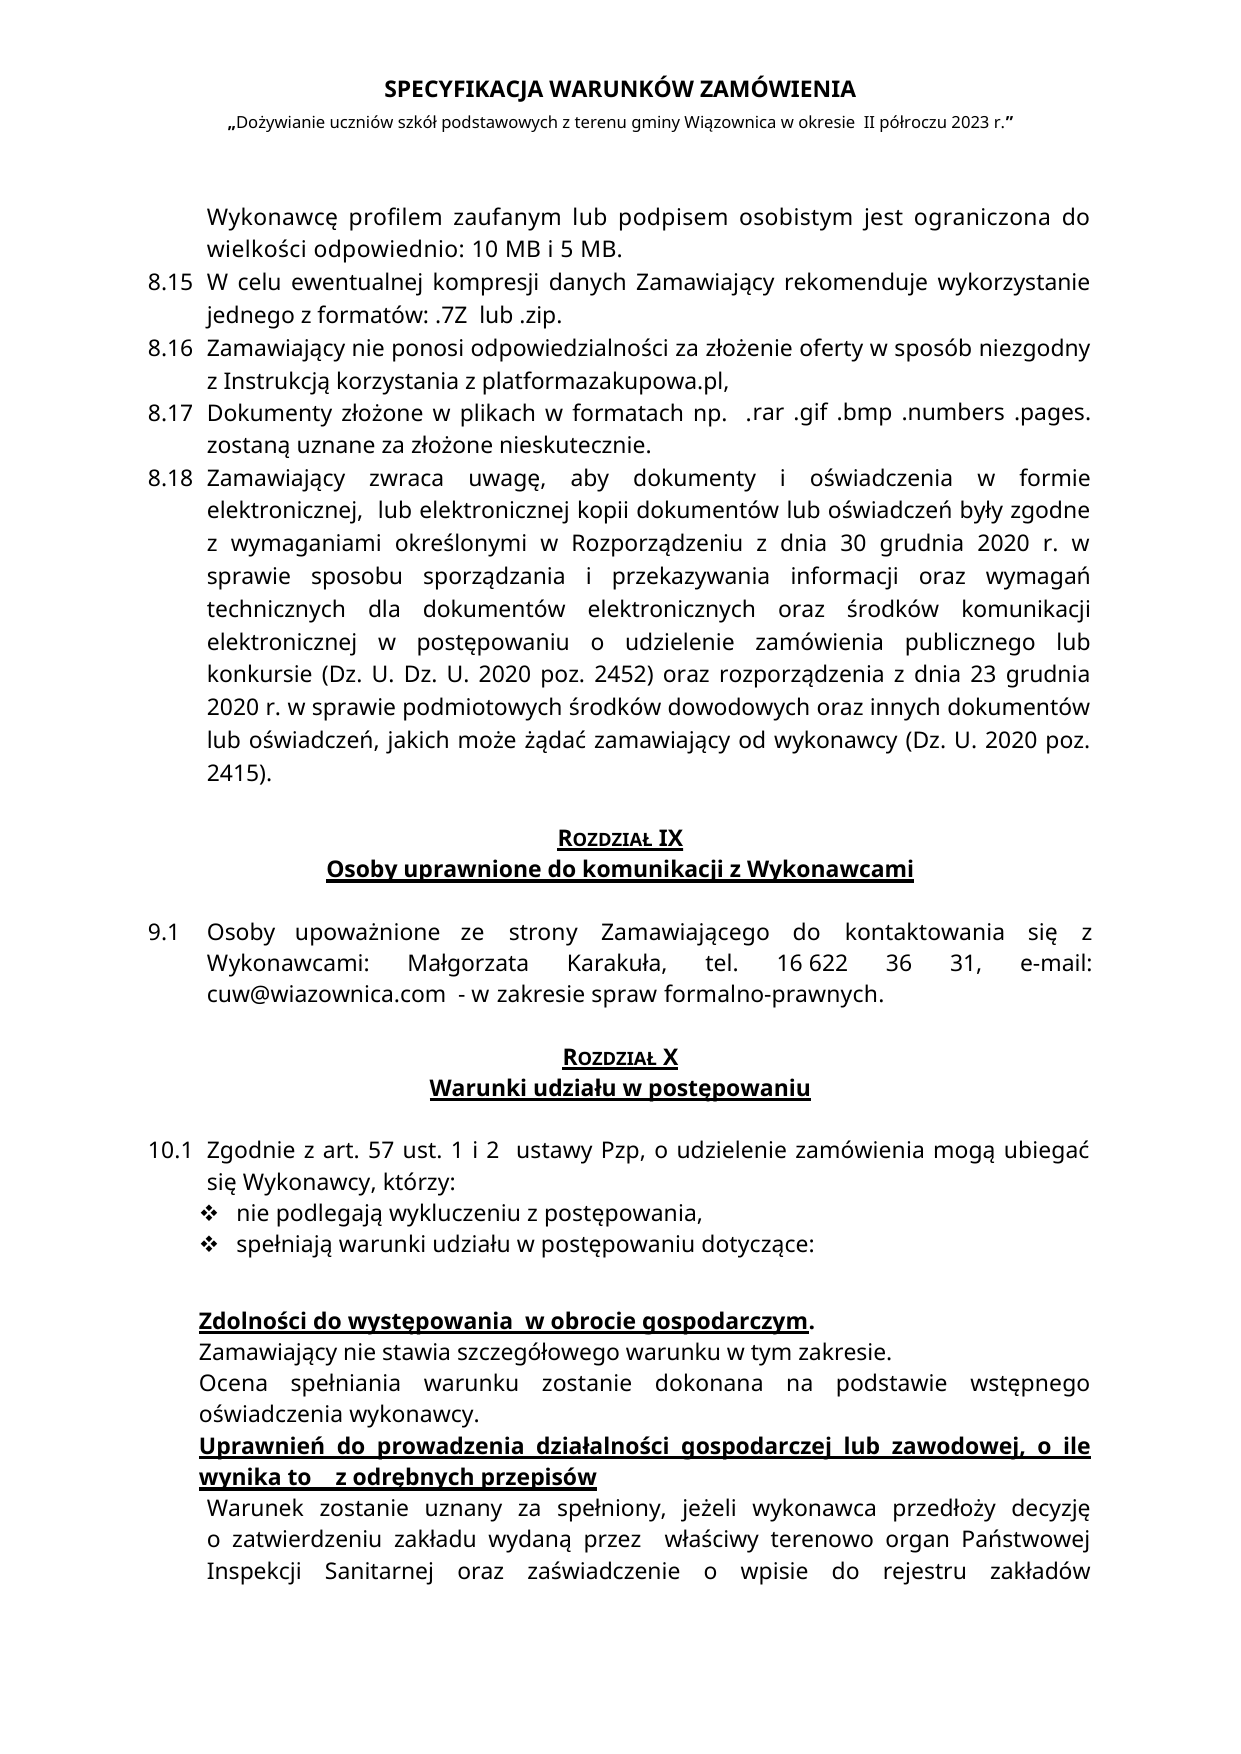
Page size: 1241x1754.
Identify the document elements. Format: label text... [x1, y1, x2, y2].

text Rozdział X Warunki udziału w postępowaniu [148, 1041, 1093, 1103]
list Zamawiający zwraca uwagę, aby dokumenty i oświadczenia w formie elektronicznej, lub elektronicznej kopii dokumentów lub oświadczeń były zgodne z wymaganiami określonymi w Rozporządzeniu z dnia 30 grudnia 2020 r. w sprawie sposobu sporządzania i przekazywania informacji oraz wymagań technicznych dla dokumentów elektronicznych oraz środków komunikacji elektronicznej w postępowaniu o udzielenie zamówienia publicznego lub konkursie (Dz. U. Dz. U. 2020 poz. 2452) oraz rozporządzenia z dnia 23 grudnia 2020 r. w sprawie podmiotowych środków dowodowych oraz innych dokumentów lub oświadczeń, jakich może żądać zamawiający od wykonawcy (Dz. U. 2020 poz. 2415). [148, 460, 1091, 788]
text Ocena spełniania warunku zostanie dokonana na podstawie wstępnego oświadczenia wykonawcy. [199, 1367, 1091, 1430]
text Zdolności do występowania w obrocie gospodarczym. [148, 1305, 1091, 1336]
list Osoby upoważnione ze strony Zamawiającego do kontaktowania się z Wykonawcami: Małgorzata Karakuła, tel. 16 622 36 31, e-mail: cuw@wiazownica.com - w zakresie spraw formalno-prawnych. [148, 916, 1093, 1009]
text Rozdział IX Osoby uprawnione do komunikacji z Wykonawcami [148, 822, 1093, 884]
list Zgodnie z art. 57 ust. 1 i 2 ustawy Pzp, o udzielenie zamówienia mogą ubiegać się Wykonawcy, którzy: [148, 1134, 1091, 1197]
list Dokumenty złożone w plikach w formatach np. .rar .gif .bmp .numbers .pages. zostaną uznane za złożone nieskutecznie. [148, 396, 1091, 460]
text Uprawnień do prowadzenia działalności gospodarczej lub zawodowej, o ile wynika to z odrębnych przepisów [199, 1430, 1091, 1456]
list W celu ewentualnej kompresji danych Zamawiający rekomenduje wykorzystanie jednego z formatów: .7Z lub .zip. [148, 264, 1091, 330]
list spełniają warunki udziału w postępowaniu dotyczące: [199, 1228, 1091, 1259]
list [148, 199, 1091, 264]
list Zamawiający nie ponosi odpowiedzialności za złożenie oferty w sposób niezgodny z Instrukcją korzystania z platformazakupowa.pl, [148, 330, 1091, 396]
text Uprawnień do prowadzenia działalności gospodarczej lub zawodowej, o ile wynika to z odrębnych przepisów [199, 1459, 1091, 1492]
text Zamawiający nie stawia szczegółowego warunku w tym zakresie. [148, 1336, 1091, 1367]
list nie podlegają wykluczeniu z postępowania, [199, 1197, 1091, 1228]
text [207, 1492, 1091, 1586]
